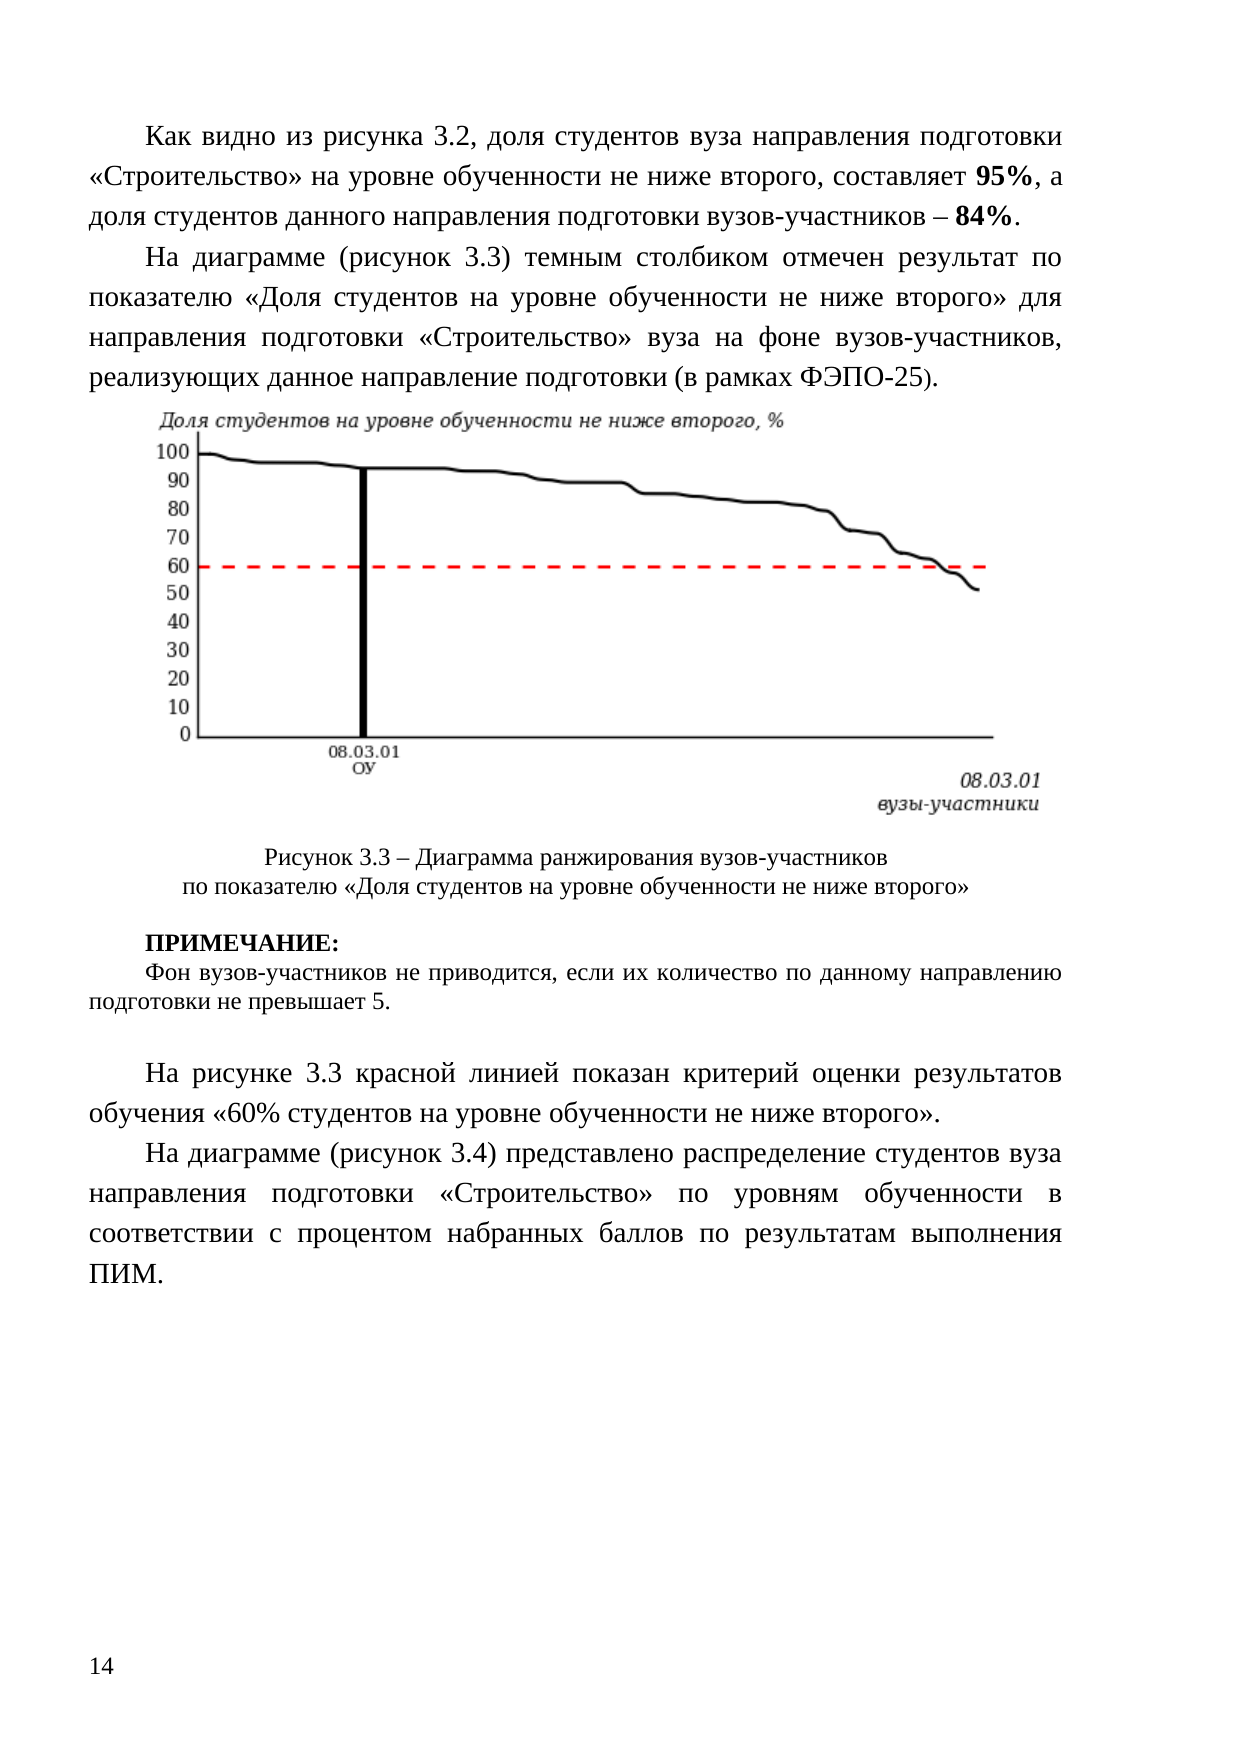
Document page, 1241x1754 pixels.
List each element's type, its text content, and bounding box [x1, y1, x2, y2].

text На диаграмме (рисунок 3.4) представлено распределение студентов вуза направления подготовки «Строительство» по уровням обученности в соответствии с процентом набранных баллов по результатам выполнения ПИМ. [89, 1135, 1063, 1289]
text ПРИМЕЧАНИЕ: [89, 928, 1063, 957]
text На рисунке 3.3 красной линией показан критерий оценки результатов обучения «60% студентов на уровне обученности не ниже второго». [89, 1055, 1063, 1128]
text Как видно из рисунка 3.2, доля студентов вуза направления подготовки «Строительство» на уровне обученности не ниже второго, составляет 95%, а доля студентов данного направления подготовки вузов-участников – 84%. [89, 118, 1063, 232]
text На диаграмме (рисунок 3.3) темным столбиком отмечен результат по показателю «Доля студентов на уровне обученности не ниже второго» для направления подготовки «Строительство» вуза на фоне вузов-участников, реализующих данное направление подготовки (в рамках ФЭПО-25). [89, 239, 1063, 393]
text Фон вузов-участников не приводится, если их количество по данному направлению подготовки не превышает 5. [89, 957, 1063, 1014]
picture [103, 399, 1049, 842]
